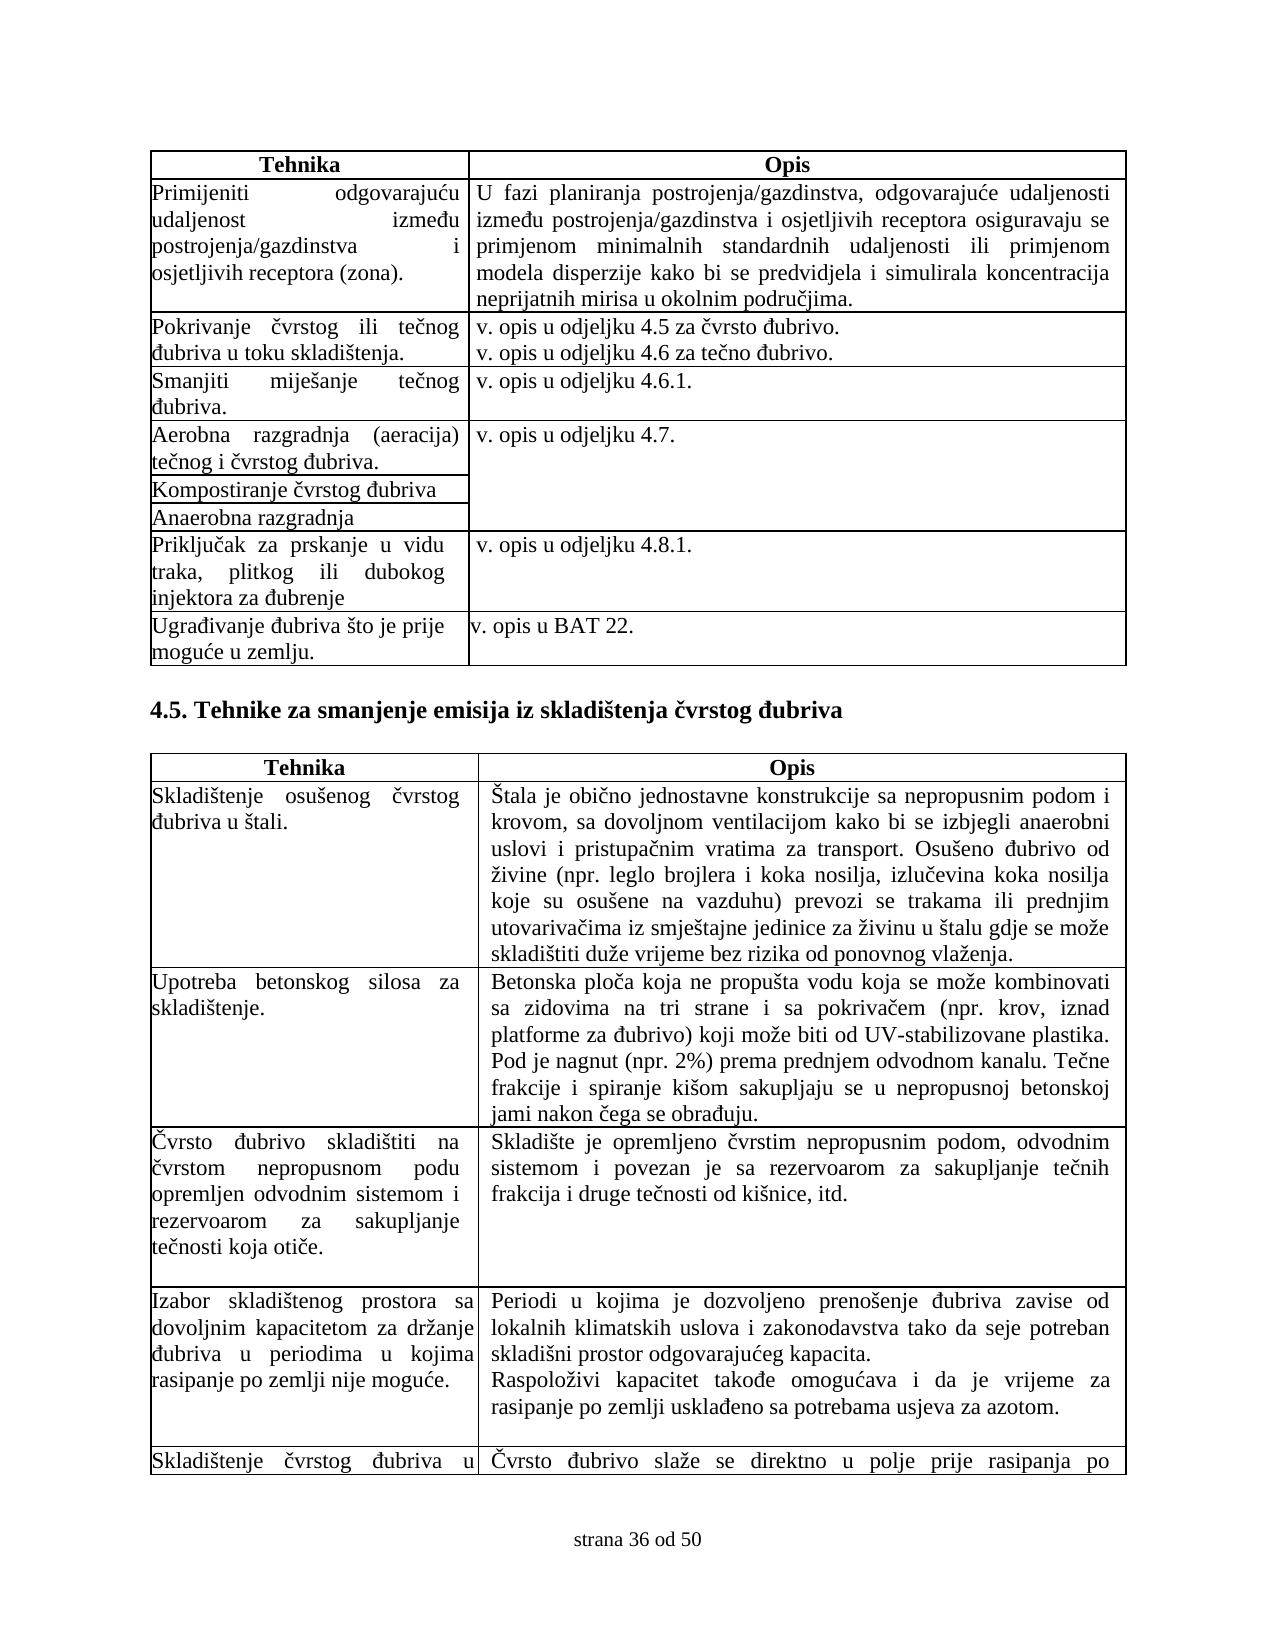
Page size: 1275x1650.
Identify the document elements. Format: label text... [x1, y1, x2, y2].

table_cell v. opis u odjeljku 4.6.1. [470, 367, 1125, 420]
table_cell Smanjiti miješanje tečnog đubriva. [152, 367, 468, 420]
table_header Tehnika [152, 754, 478, 781]
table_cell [152, 1447, 478, 1473]
table_cell Skladište je opremljeno čvrstim nepropusnim podom, odvodnim sistemom i povezan je sa rezervoarom za sakupljanje tečnih frakcija i druge tečnosti od kišnice, itd. [479, 1128, 1125, 1286]
table_cell Pokrivanje čvrstog ili tečnog đubriva u toku skladištenja. [152, 313, 468, 366]
table_cell v. opis u odjeljku 4.5 za čvrsto đubrivo. v. opis u odjeljku 4.6 za tečno đubrivo. [470, 313, 1125, 366]
table_cell Čvrsto đubrivo skladištiti na čvrstom nepropusnom podu opremljen odvodnim sistemom i rezervoarom za sakupljanje tečnosti koja otiče. [152, 1128, 478, 1286]
table_header Opis [470, 152, 1125, 178]
table_cell Periodi u kojima je dozvoljeno prenošenje đubriva zavise od lokalnih klimatskih uslova i zakonodavstva tako da seje potreban skladišni prostor odgovarajućeg kapacita. Raspoloživi kapacitet takođe omogućava i da je vrijeme za rasipanje po zemlji usklađeno sa potrebama usjeva za azotom. [479, 1288, 1125, 1446]
table_cell v. opis u BAT 22. [470, 612, 1125, 665]
table_cell Betonska ploča koja ne propušta vodu koja se može kombinovati sa zidovima na tri strane i sa pokrivačem (npr. krov, iznad platforme za đubrivo) koji može biti od UV-stabilizovane plastika. Pod je nagnut (npr. 2%) prema prednjem odvodnom kanalu. Tečne frakcije i spiranje kišom sakupljaju se u nepropusnoj betonskoj jami nakon čega se obrađuju. [479, 968, 1125, 1126]
table_cell Anaerobna razgradnja [152, 504, 468, 530]
table_cell Skladištenje osušenog čvrstog đubriva u štali. [152, 782, 478, 967]
table_cell v. opis u odjeljku 4.8.1. [470, 532, 1125, 611]
table_cell Ugrađivanje đubriva što je prije moguće u zemlju. [152, 612, 468, 665]
table_cell Upotreba betonskog silosa za skladištenje. [152, 968, 478, 1126]
table_cell Primijeniti odgovarajuću udaljenost između postrojenja/gazdinstva i osjetljivih receptora (zona). [152, 180, 468, 311]
text 4.5. Tehnike za smanjenje emisija iz skladištenja čvrstog đubriva [150, 695, 1125, 724]
table_header Tehnika [152, 152, 468, 178]
table_cell v. opis u odjeljku 4.7. [470, 421, 1125, 530]
table_cell Priključak za prskanje u vidu traka, plitkog ili dubokog injektora za đubrenje [152, 532, 468, 611]
table_cell Štala je obično jednostavne konstrukcije sa nepropusnim podom i krovom, sa dovoljnom ventilacijom kako bi se izbjegli anaerobni uslovi i pristupačnim vratima za transport. Osušeno đubrivo od živine (npr. leglo brojlera i koka nosilja, izlučevina koka nosilja koje su osušene na vazduhu) prevozi se trakama ili prednjim utovarivačima iz smještajne jedinice za živinu u štalu gdje se može skladištiti duže vrijeme bez rizika od ponovnog vlaženja. [479, 782, 1125, 967]
table_cell Izabor skladištenog prostora sa dovoljnim kapacitetom za držanje đubriva u periodima u kojima rasipanje po zemlji nije moguće. [152, 1288, 478, 1446]
table_cell Kompostiranje čvrstog đubriva [152, 476, 468, 502]
table_cell U fazi planiranja postrojenja/gazdinstva, odgovarajuće udaljenosti između postrojenja/gazdinstva i osjetljivih receptora osiguravaju se primjenom minimalnih standardnih udaljenosti ili primjenom modela disperzije kako bi se predvidjela i simulirala koncentracija neprijatnih mirisa u okolnim područjima. [470, 180, 1125, 311]
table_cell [479, 1447, 1125, 1473]
table_header Opis [479, 754, 1125, 781]
table_cell Aerobna razgradnja (aeracija) tečnog i čvrstog đubriva. [152, 421, 468, 474]
